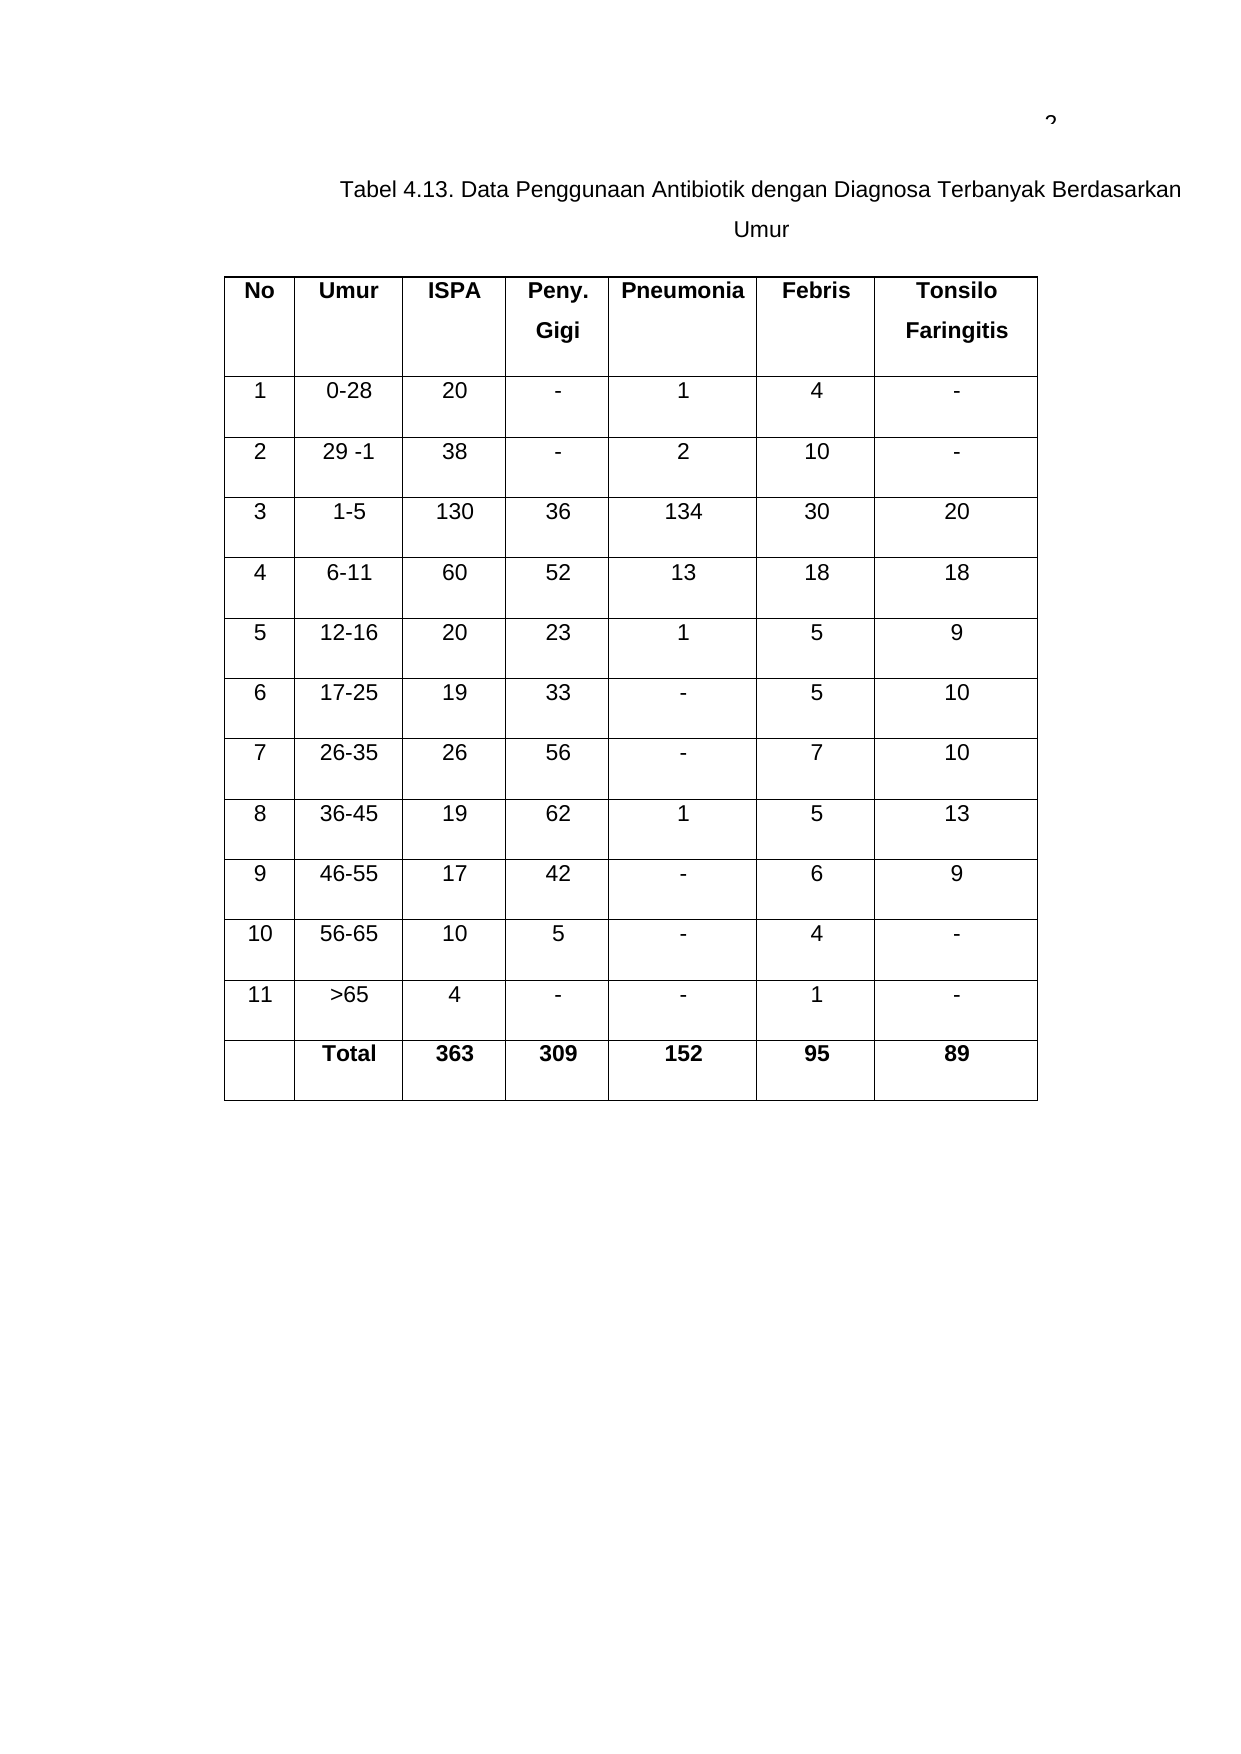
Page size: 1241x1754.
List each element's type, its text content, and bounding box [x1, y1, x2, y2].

table_cell 309 [506, 1041, 608, 1100]
table_cell 1 [609, 619, 756, 678]
table_cell 62 [506, 800, 608, 859]
table_cell 89 [875, 1041, 1037, 1100]
table_cell 11 [225, 981, 294, 1040]
table_cell 152 [609, 1041, 756, 1100]
table_cell 9 [225, 860, 294, 919]
table_cell 5 [506, 920, 608, 979]
table_header Peny. Gigi [506, 278, 608, 376]
table_cell - [609, 920, 756, 979]
table_cell 1-5 [295, 498, 402, 557]
table_header Febris [757, 278, 874, 376]
table_cell 52 [506, 558, 608, 617]
table_cell 26-35 [295, 739, 402, 799]
table_cell 5 [757, 800, 874, 859]
table_cell [225, 1041, 294, 1100]
table_cell 10 [403, 920, 505, 979]
table_cell - [875, 438, 1037, 497]
table_cell 2 [225, 438, 294, 497]
table_header No [225, 278, 294, 376]
table_cell 23 [506, 619, 608, 678]
table_cell 5 [225, 619, 294, 678]
table_cell 13 [609, 558, 756, 617]
table_cell 8 [225, 800, 294, 859]
table_cell 10 [225, 920, 294, 979]
table_cell - [875, 920, 1037, 979]
table_header Umur [295, 278, 402, 376]
table_cell 17 [403, 860, 505, 919]
table_cell 42 [506, 860, 608, 919]
table_cell 10 [757, 438, 874, 497]
table_cell 33 [506, 679, 608, 738]
table_cell 13 [875, 800, 1037, 859]
table_cell 2 [609, 438, 756, 497]
table_cell 29 -1 [295, 438, 402, 497]
table_header Tonsilo Faringitis [875, 278, 1037, 376]
table_cell 9 [875, 860, 1037, 919]
table_cell 36-45 [295, 800, 402, 859]
table_cell - [609, 739, 756, 799]
table_cell 7 [225, 739, 294, 799]
table_cell 56 [506, 739, 608, 799]
table_cell - [875, 981, 1037, 1040]
table_cell 4 [757, 920, 874, 979]
table_cell 26 [403, 739, 505, 799]
table_cell - [506, 438, 608, 497]
table_cell >65 [295, 981, 402, 1040]
table_cell 134 [609, 498, 756, 557]
table_cell - [609, 860, 756, 919]
table_cell 1 [225, 377, 294, 437]
table_cell 363 [403, 1041, 505, 1100]
table_cell 1 [757, 981, 874, 1040]
table_cell - [506, 981, 608, 1040]
table_cell - [609, 679, 756, 738]
table_cell 10 [875, 679, 1037, 738]
table_cell 6-11 [295, 558, 402, 617]
table_cell - [609, 981, 756, 1040]
table_cell - [875, 377, 1037, 437]
table_cell - [506, 377, 608, 437]
table_cell 0-28 [295, 377, 402, 437]
table_cell 20 [403, 619, 505, 678]
table_cell 6 [757, 860, 874, 919]
table_cell 12-16 [295, 619, 402, 678]
table_cell 18 [757, 558, 874, 617]
table_cell 10 [875, 739, 1037, 799]
table_cell 130 [403, 498, 505, 557]
table_cell 38 [403, 438, 505, 497]
table_cell 1 [609, 377, 756, 437]
table_cell 1 [609, 800, 756, 859]
table_cell 20 [403, 377, 505, 437]
table_cell 17-25 [295, 679, 402, 738]
table_cell 56-65 [295, 920, 402, 979]
table_cell 95 [757, 1041, 874, 1100]
table_cell 4 [225, 558, 294, 617]
table_cell 18 [875, 558, 1037, 617]
table_cell 3 [225, 498, 294, 557]
table_header ISPA [403, 278, 505, 376]
table_cell 6 [225, 679, 294, 738]
table_cell 60 [403, 558, 505, 617]
text Tabel 4.13. Data Penggunaan Antibiotik dengan Diagnosa Terbanyak Berdasarkan Umur [339, 176, 1223, 242]
table_cell 36 [506, 498, 608, 557]
table_cell 5 [757, 619, 874, 678]
table_cell Total [295, 1041, 402, 1100]
table_cell 20 [875, 498, 1037, 557]
table_header Pneumonia [609, 278, 756, 376]
table_cell 7 [757, 739, 874, 799]
table_cell 19 [403, 679, 505, 738]
table_cell 30 [757, 498, 874, 557]
table_cell 4 [757, 377, 874, 437]
table_cell 46-55 [295, 860, 402, 919]
table_cell 5 [757, 679, 874, 738]
table_cell 19 [403, 800, 505, 859]
table_cell 9 [875, 619, 1037, 678]
table_cell 4 [403, 981, 505, 1040]
